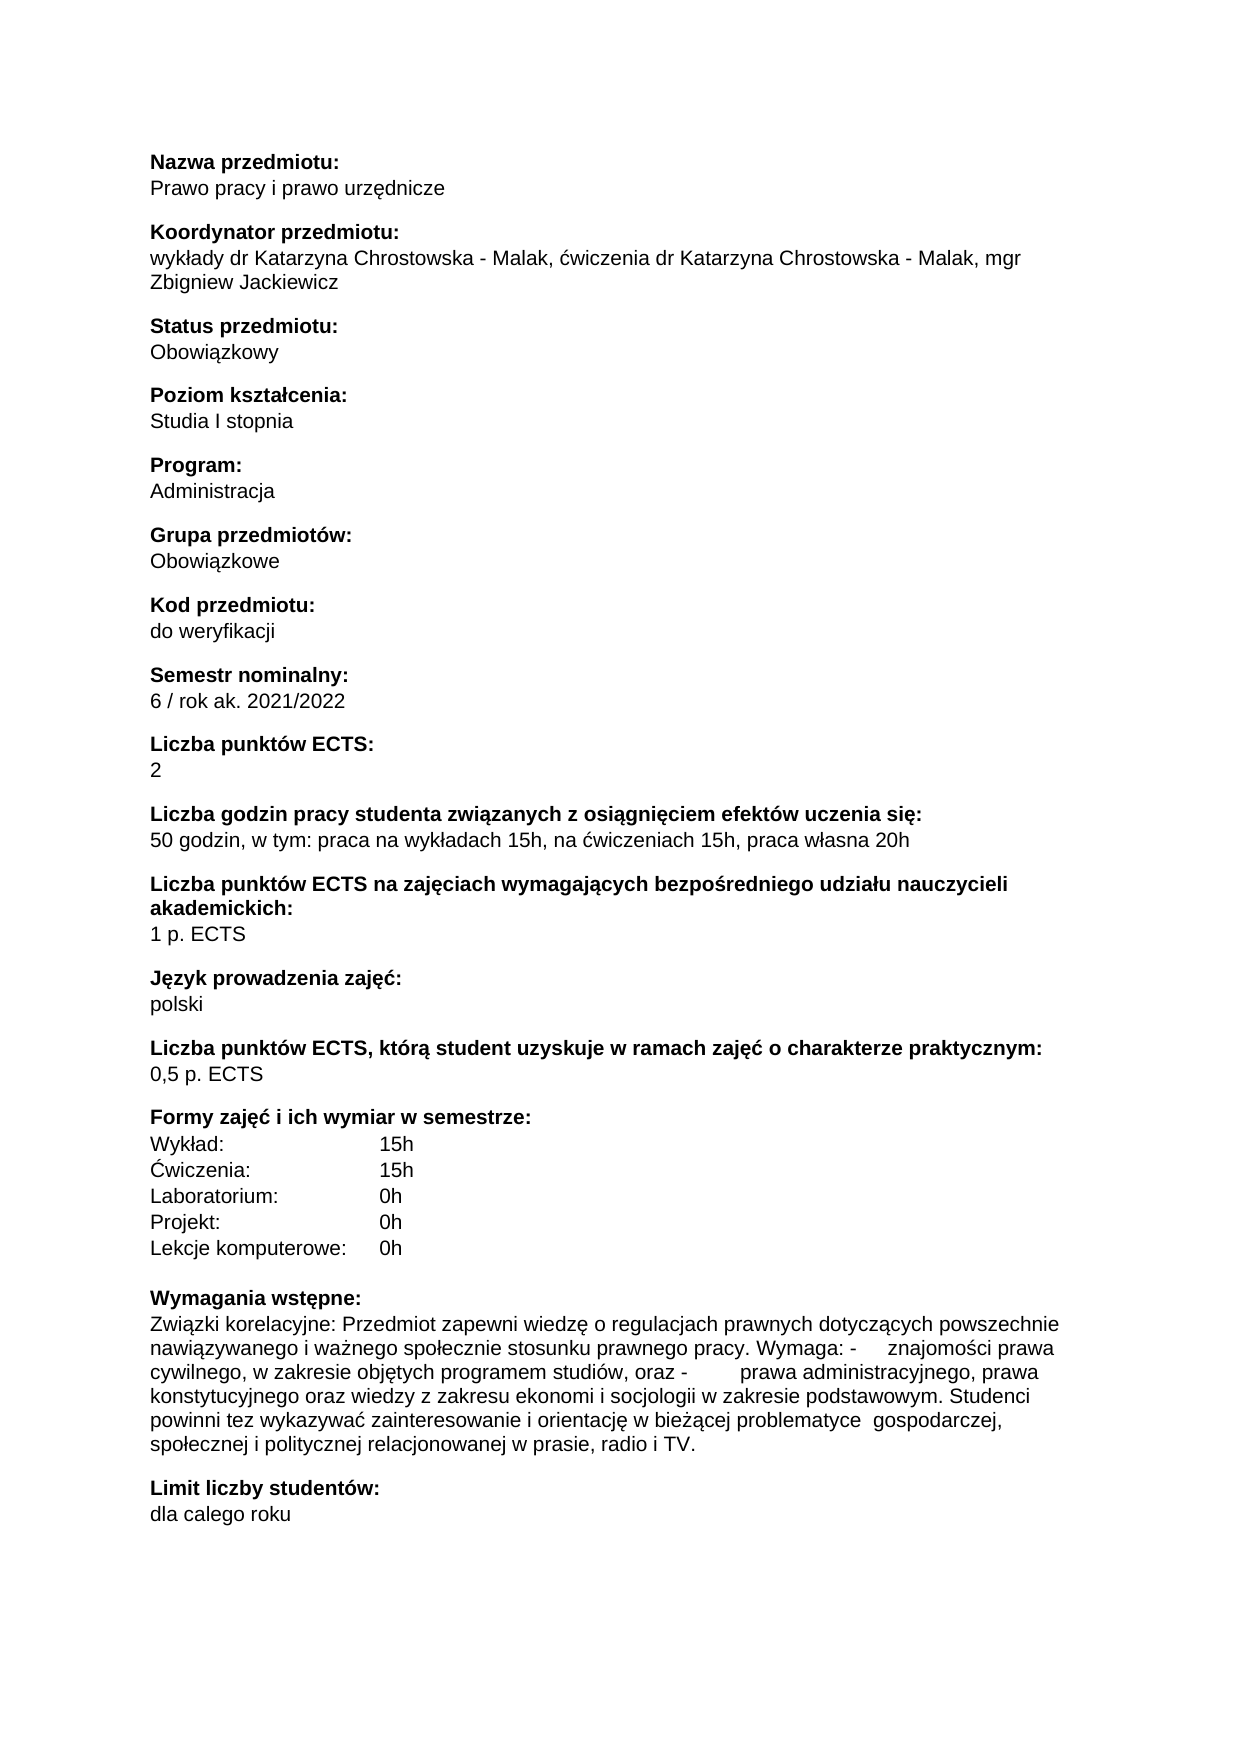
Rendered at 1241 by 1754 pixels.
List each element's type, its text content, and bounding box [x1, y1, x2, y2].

text dla calego roku [150, 1502, 1090, 1526]
text Status przedmiotu: [150, 313, 1090, 337]
table_cell Lekcje komputerowe: [140, 1236, 367, 1260]
table_cell 0h [369, 1182, 597, 1208]
table_header 15h [369, 1132, 597, 1156]
text Liczba punktów ECTS, którą student uzyskuje w ramach zajęć o charakterze praktycznym: [150, 1035, 1090, 1059]
table_cell 15h [369, 1156, 597, 1182]
table_cell Ćwiczenia: [140, 1158, 367, 1182]
table_header Wykład: [140, 1132, 367, 1156]
text do weryfikacji [150, 619, 1090, 643]
text Administracja [150, 479, 1090, 503]
table_cell 0h [369, 1208, 597, 1234]
text Liczba punktów ECTS: [150, 732, 1090, 756]
text Nazwa przedmiotu: [150, 150, 1090, 174]
text Związki korelacyjne: Przedmiot zapewni wiedzę o regulacjach prawnych dotyczących powszechnie nawiązywanego i ważnego społecznie stosunku prawnego pracy. Wymaga: - znajomości prawa cywilnego, w zakresie objętych programem studiów, oraz - prawa administracyjnego, prawa konstytucyjnego oraz wiedzy z zakresu ekonomi i socjologii w zakresie podstawowym. Studenci powinni tez wykazywać zainteresowanie i orientację w bieżącej problematyce gospodarczej, społecznej i politycznej relacjonowanej w prasie, radio i TV. [150, 1312, 1090, 1456]
text Prawo pracy i prawo urzędnicze [150, 176, 1090, 200]
text 50 godzin, w tym: praca na wykładach 15h, na ćwiczeniach 15h, praca własna 20h [150, 828, 1090, 852]
text polski [150, 992, 1090, 1016]
text 0,5 p. ECTS [150, 1061, 1090, 1085]
text Limit liczby studentów: [150, 1476, 1090, 1499]
text Kod przedmiotu: [150, 593, 1090, 617]
text Semestr nominalny: [150, 662, 1090, 686]
text 2 [150, 758, 1090, 782]
table_cell 0h [369, 1234, 597, 1260]
table_cell Laboratorium: [140, 1184, 367, 1208]
text Liczba punktów ECTS na zajęciach wymagających bezpośredniego udziału nauczycieli akademickich: [150, 872, 1090, 920]
text 1 p. ECTS [150, 922, 1090, 946]
text Formy zajęć i ich wymiar w semestrze: [150, 1105, 1090, 1129]
text Program: [150, 453, 1090, 477]
text Obowiązkowy [150, 339, 1090, 363]
text Koordynator przedmiotu: [150, 220, 1090, 244]
text Obowiązkowe [150, 549, 1090, 573]
text Liczba godzin pracy studenta związanych z osiągnięciem efektów uczenia się: [150, 802, 1090, 826]
text Poziom kształcenia: [150, 383, 1090, 407]
text Wymagania wstępne: [150, 1286, 1090, 1310]
text 6 / rok ak. 2021/2022 [150, 688, 1090, 712]
text Język prowadzenia zajęć: [150, 966, 1090, 989]
text Studia I stopnia [150, 409, 1090, 433]
table_cell Projekt: [140, 1210, 367, 1234]
text Grupa przedmiotów: [150, 523, 1090, 547]
text wykłady dr Katarzyna Chrostowska - Malak, ćwiczenia dr Katarzyna Chrostowska - Malak, mgr Zbigniew Jackiewicz [150, 246, 1090, 294]
